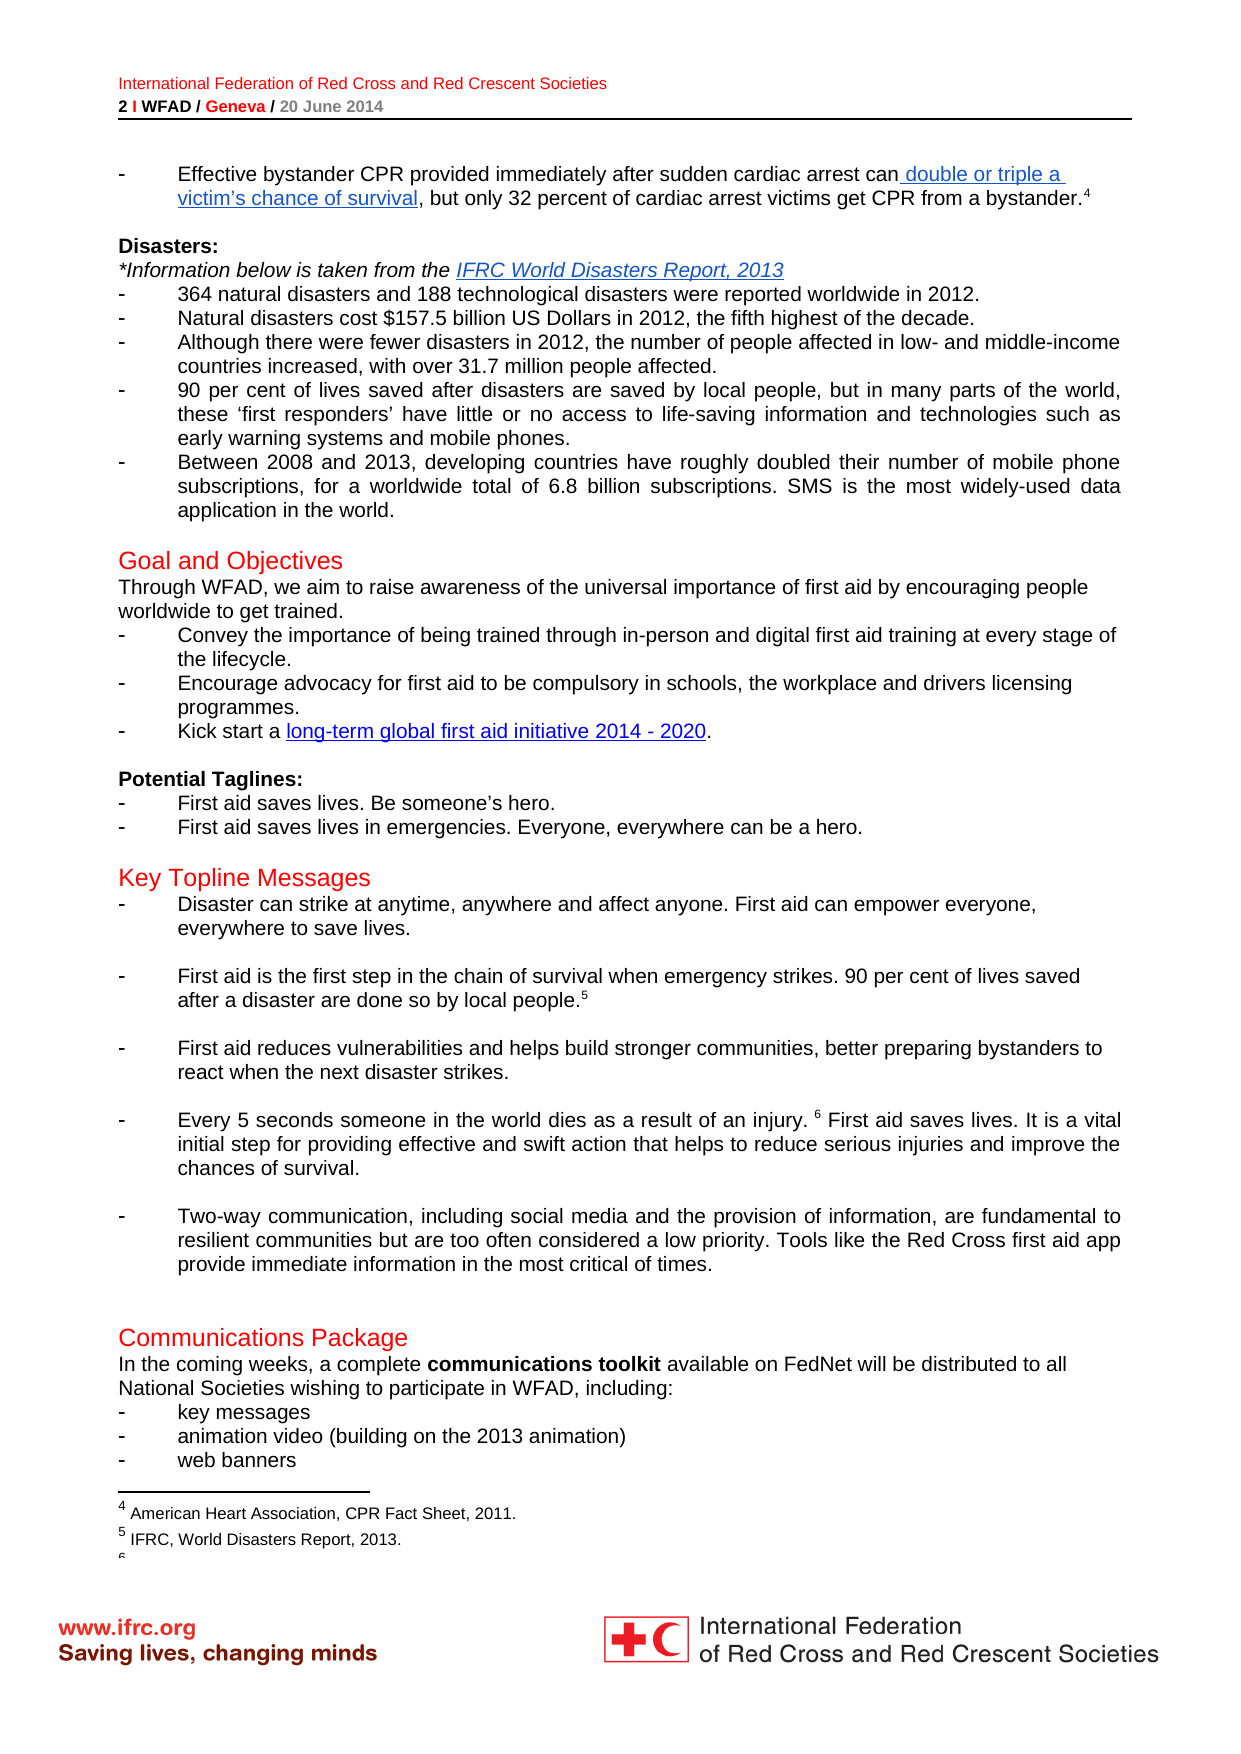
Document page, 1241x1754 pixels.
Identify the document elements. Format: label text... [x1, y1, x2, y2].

list Disaster can strike at anytime, anywhere and affect anyone. First aid can empower everyone, everywhere to save lives. [118, 892, 1122, 940]
list 90 per cent of lives saved after disasters are saved by local people, but in many parts of the world, these ‘first responders’ have little or no access to life-saving information and technologies such as early warning systems and mobile phones. [118, 378, 1122, 450]
list Natural disasters cost $157.5 billion US Dollars in 2012, the fifth highest of the decade. [118, 306, 1122, 330]
text Through WFAD, we aim to raise awareness of the universal importance of first aid by encouraging people worldwide to get trained. [118, 575, 1122, 623]
list First aid saves lives in emergencies. Everyone, everywhere can be a hero. [118, 815, 1122, 839]
list Convey the importance of being trained through in-person and digital first aid training at every stage of the lifecycle. [118, 623, 1122, 671]
list Although there were fewer disasters in 2012, the number of people affected in low- and middle-income countries increased, with over 31.7 million people affected. [118, 330, 1122, 378]
text Goal and Objectives [118, 546, 1122, 575]
list Kick start a long-term global first aid initiative 2014 - 2020. [118, 719, 1122, 743]
picture [0, 1558, 1211, 1742]
list Every 5 seconds someone in the world dies as a result of an injury. First aid saves lives. It is a vital initial step for providing effective and swift action that helps to reduce serious injuries and improve the chances of survival. [118, 1108, 1122, 1179]
list key messages [118, 1400, 1122, 1424]
list Effective bystander CPR provided immediately after sudden cardiac arrest can double or triple a victim’s chance of survival, but only 32 percent of cardiac arrest victims get CPR from a bystander. [118, 162, 1122, 210]
text Disasters: [118, 234, 1122, 258]
list animation video (building on the 2013 animation) [118, 1424, 1122, 1448]
text Potential Taglines: [118, 767, 1122, 791]
text In the coming weeks, a complete communications toolkit available on FedNet will be distributed to all National Societies wishing to participate in WFAD, including: [118, 1352, 1122, 1400]
list Between 2008 and 2013, developing countries have roughly doubled their number of mobile phone subscriptions, for a worldwide total of 6.8 billion subscriptions. SMS is the most widely-used data application in the world. [118, 450, 1122, 522]
list First aid reduces vulnerabilities and helps build stronger communities, better preparing bystanders to react when the next disaster strikes. [118, 1036, 1122, 1084]
list First aid saves lives. Be someone’s hero. [118, 791, 1122, 815]
text Key Topline Messages [118, 863, 1122, 892]
list 364 natural disasters and 188 technological disasters were reported worldwide in 2012. [118, 282, 1122, 306]
list First aid is the first step in the chain of survival when emergency strikes. 90 per cent of lives saved after a disaster are done so by local people. [118, 964, 1122, 1012]
list Encourage advocacy for first aid to be compulsory in schools, the workplace and drivers licensing programmes. [118, 671, 1122, 719]
list web banners [118, 1448, 1122, 1472]
list Two-way communication, including social media and the provision of information, are fundamental to resilient communities but are too often considered a low priority. Tools like the Red Cross first aid app provide immediate information in the most critical of times. [118, 1203, 1122, 1276]
text *Information below is taken from the IFRC World Disasters Report, 2013 [118, 258, 1122, 282]
text Communications Package [118, 1323, 1122, 1352]
